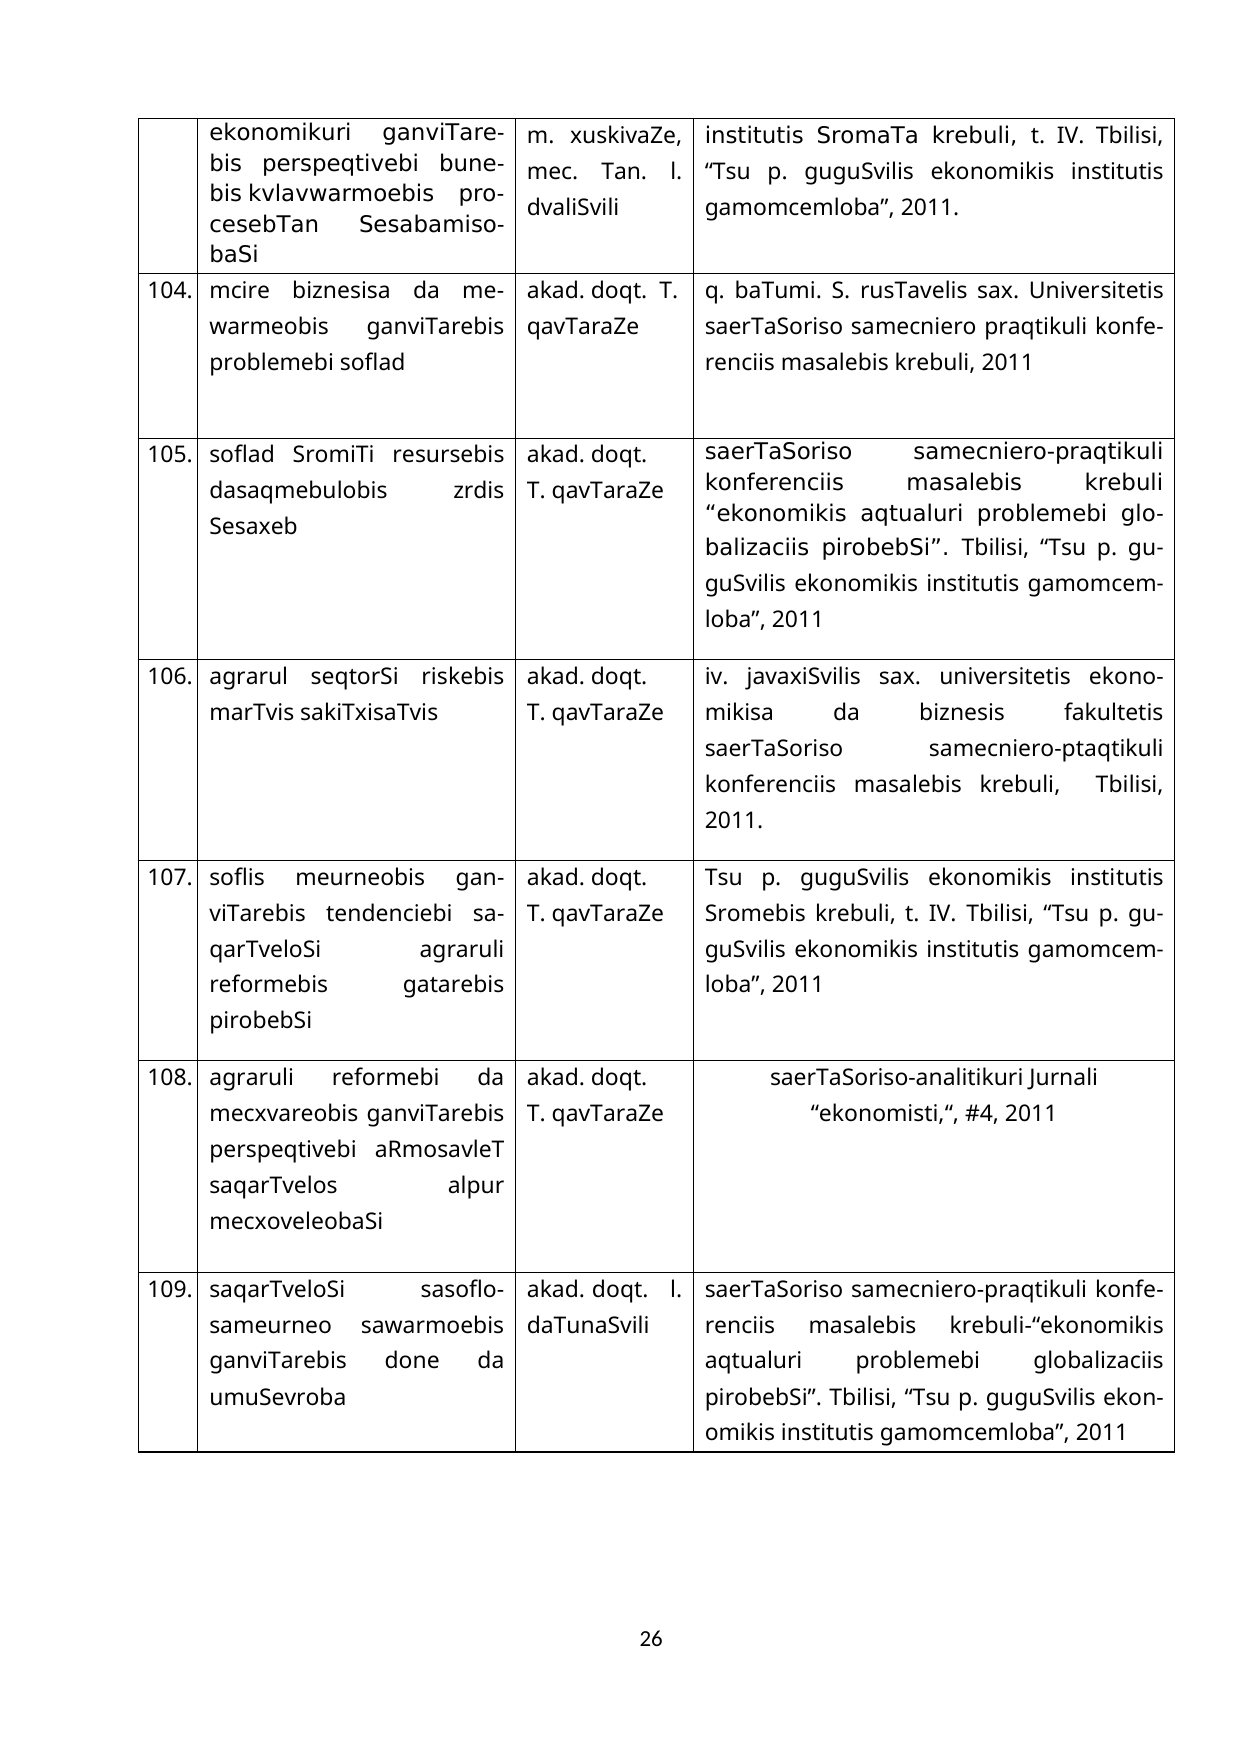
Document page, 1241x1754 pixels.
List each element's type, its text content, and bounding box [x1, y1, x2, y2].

table_cell mcire biznesisa da mewarmeobis ganviTarebis problemebi soflad [198, 274, 515, 437]
table_cell iv. javaxiSvilis sax. universitetis ekonomikisa da biznesis fakultetis saerTaSoriso samecniero-ptaqtikuli konferenciis masalebis krebuli, Tbilisi, 2011. [694, 660, 1174, 859]
table_cell [139, 119, 197, 273]
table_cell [694, 119, 1174, 273]
table_cell akad. doqt. T. qavTaraZe [516, 274, 693, 437]
table_cell akad. doqt. T. qavTaraZe [516, 1061, 693, 1272]
table_cell saerTaSoriso samecniero-praqtikuli konferenciis masalebis krebuli-“ekonomikis aqtualuri problemebi globalizaciis pirobebSi”. Tbilisi, “Tsu p. guguSvilis ekonomikis institutis gamomcemloba”, 2011 [694, 1273, 1174, 1451]
table_cell Tsu p. guguSvilis ekonomikis institutis Sromebis krebuli, t. IV. Tbilisi, “Tsu p. guguSvilis ekonomikis institutis gamomcemloba”, 2011 [694, 861, 1174, 1060]
table_cell [139, 660, 197, 859]
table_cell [516, 119, 693, 273]
table_cell soflis meurneobis ganviTarebis tendenciebi saqarTveloSi agraruli reformebis gatarebis pirobebSi [198, 861, 515, 1060]
table_cell q. baTumi. S. rusTavelis sax. Universitetis saerTaSoriso samecniero praqtikuli konferenciis masalebis krebuli, 2011 [694, 274, 1174, 437]
table_cell [139, 274, 197, 437]
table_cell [516, 1273, 693, 1451]
table_cell akad. doqt. T. qavTaraZe [516, 861, 693, 1060]
table_cell saqarTveloSi sasoflo-sameurneo sawarmoebis ganviTarebis done da umuSevroba [198, 1273, 515, 1451]
table_cell agrarul seqtorSi riskebis marTvis sakiTxisaTvis [198, 660, 515, 859]
table_cell akad. doqt. T. qavTaraZe [516, 439, 693, 659]
table_cell saerTaSoriso-analitikuri Jurnali “ekonomisti,“, #4, 2011 [694, 1061, 1174, 1272]
table_cell [139, 861, 197, 1060]
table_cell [198, 119, 515, 273]
table_cell akad. doqt. T. qavTaraZe [516, 660, 693, 859]
table_cell agraruli reformebi da mecxvareobis ganviTarebis perspeqtivebi aRmosavleT saqarTvelos alpur mecxoveleobaSi [198, 1061, 515, 1272]
table_cell [139, 1061, 197, 1272]
table_cell [139, 439, 197, 659]
table_cell [139, 1273, 197, 1451]
table_cell soflad SromiTi resursebis dasaqmebulobis zrdis Sesaxeb [198, 439, 515, 659]
